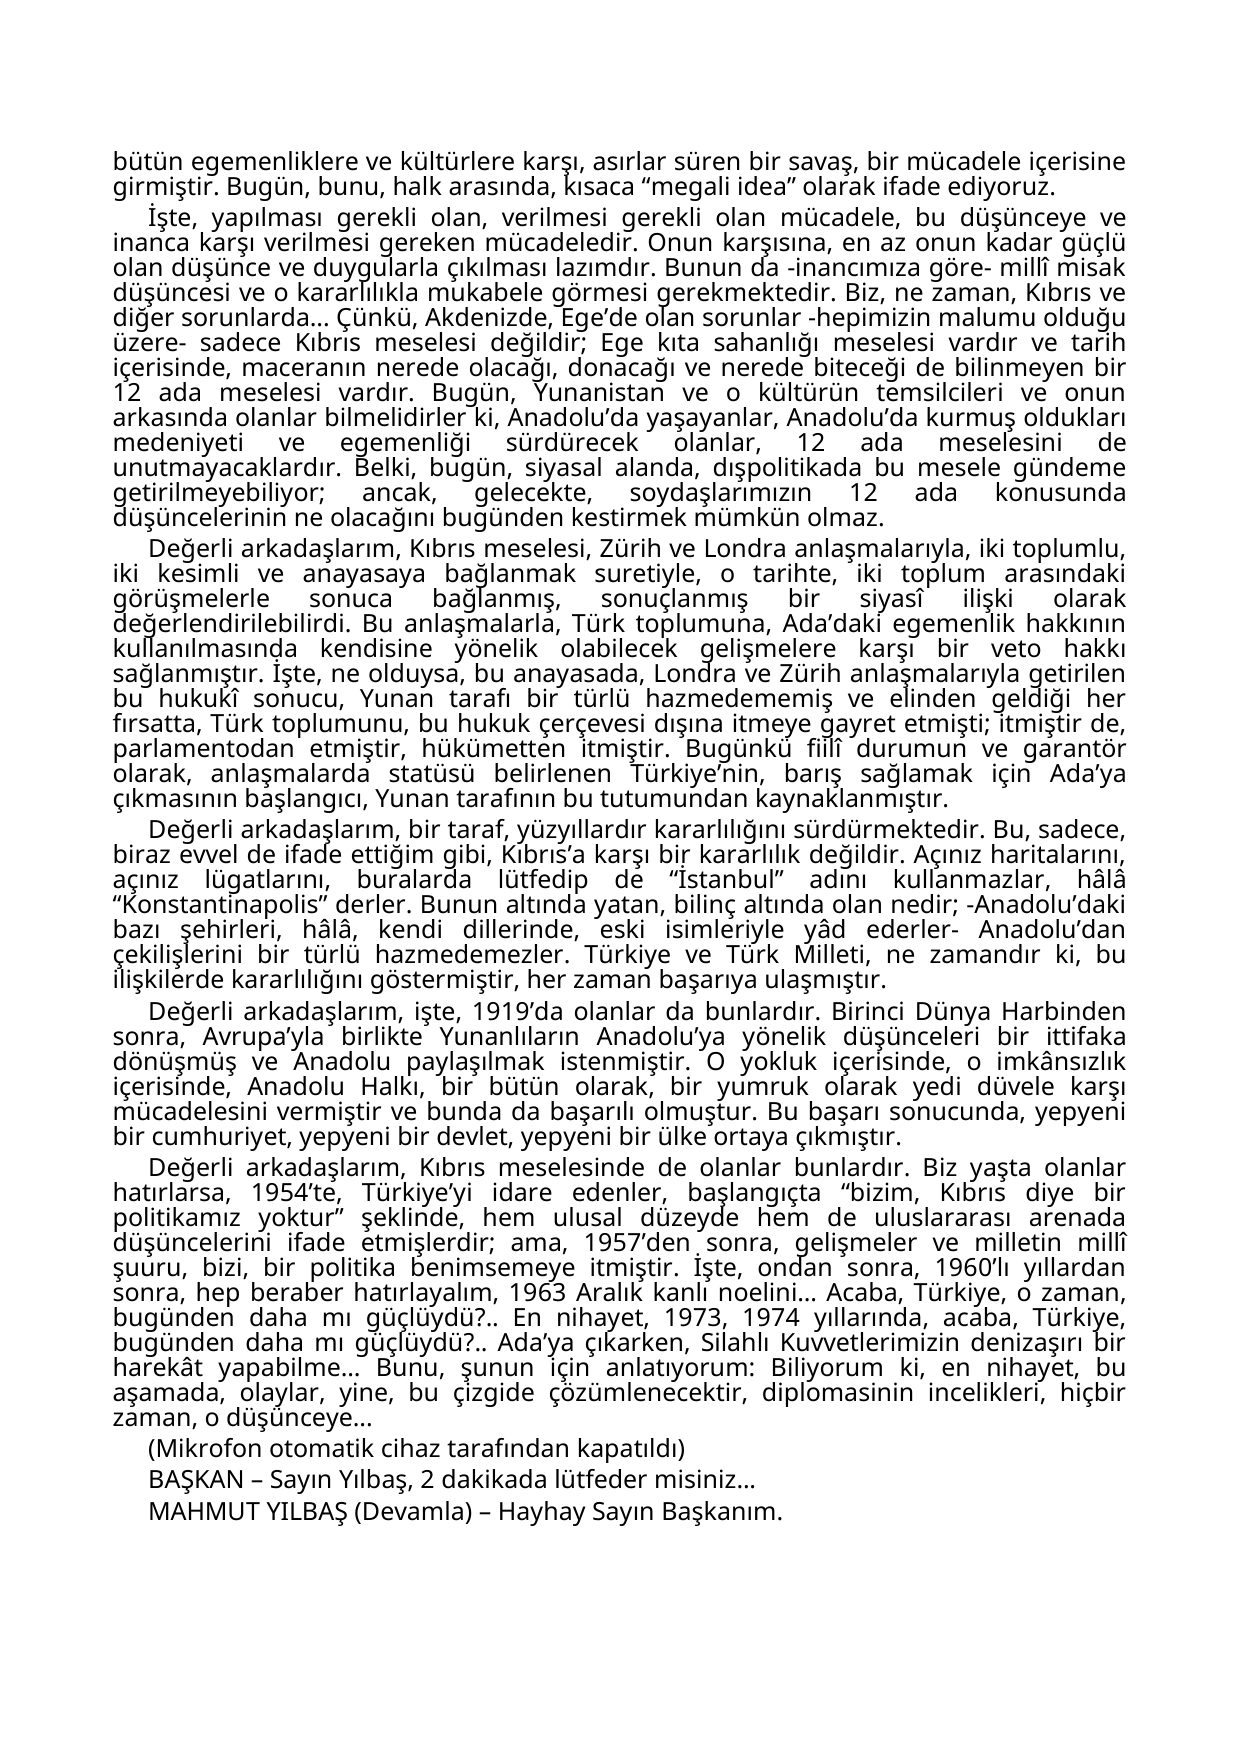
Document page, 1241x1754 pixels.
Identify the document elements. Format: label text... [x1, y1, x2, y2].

text MAHMUT YILBAŞ (Devamla) – Hayhay Sayın Başkanım. [112, 1500, 1128, 1525]
text BAŞKAN – Sayın Yılbaş, 2 dakikada lütfeder misiniz... [112, 1469, 1128, 1494]
text Değerli arkadaşlarım, işte, 1919’da olanlar da bunlardır. Birinci Dünya Harbinden sonra, Avrupa’yla birlikte Yunanlıların Anadolu’ya yönelik düşünceleri bir ittifaka dönüşmüş ve Anadolu paylaşılmak istenmiştir. O yokluk içerisinde, o imkânsızlık içerisinde, Anadolu Halkı, bir bütün olarak, bir yumruk olarak yedi düvele karşı mücadelesini vermiştir ve bunda da başarılı olmuştur. Bu başarı sonucunda, yepyeni bir cumhuriyet, yepyeni bir devlet, yepyeni bir ülke ortaya çıkmıştır. [112, 1000, 1128, 1150]
text Değerli arkadaşlarım, bir taraf, yüzyıllardır kararlılığını sürdürmektedir. Bu, sadece, biraz evvel de ifade ettiğim gibi, Kıbrıs’a karşı bir kararlılık değildir. Açınız haritalarını, açınız lügatlarını, buralarda lütfedip de “İstanbul” adını kullanmazlar, hâlâ “Konstantinapolis” derler. Bunun altında yatan, bilinç altında olan nedir; -Anadolu’daki bazı şehirleri, hâlâ, kendi dillerinde, eski isimleriyle yâd ederler- Anadolu’dan çekilişlerini bir türlü hazmedemezler. Türkiye ve Türk Milleti, ne zamandır ki, bu ilişkilerde kararlılığını göstermiştir, her zaman başarıya ulaşmıştır. [112, 819, 1128, 994]
text Değerli arkadaşlarım, Kıbrıs meselesi, Zürih ve Londra anlaşmalarıyla, iki toplumlu, iki kesimli ve anayasaya bağlanmak suretiyle, o tarihte, iki toplum arasındaki görüşmelerle sonuca bağlanmış, sonuçlanmış bir siyasî ilişki olarak değerlendirilebilirdi. Bu anlaşmalarla, Türk toplumuna, Ada’daki egemenlik hakkının kullanılmasında kendisine yönelik olabilecek gelişmelere karşı bir veto hakkı sağlanmıştır. İşte, ne olduysa, bu anayasada, Londra ve Zürih anlaşmalarıyla getirilen bu hukukî sonucu, Yunan tarafı bir türlü hazmedememiş ve elinden geldiği her fırsatta, Türk toplumunu, bu hukuk çerçevesi dışına itmeye gayret etmişti; itmiştir de, parlamentodan etmiştir, hükümetten itmiştir. Bugünkü fiilî durumun ve garantör olarak, anlaşmalarda statüsü belirlenen Türkiye’nin, barış sağlamak için Ada’ya çıkmasının başlangıcı, Yunan tarafının bu tutumundan kaynaklanmıştır. [112, 537, 1128, 812]
text Değerli arkadaşlarım, Kıbrıs meselesinde de olanlar bunlardır. Biz yaşta olanlar hatırlarsa, 1954’te, Türkiye’yi idare edenler, başlangıçta “bizim, Kıbrıs diye bir politikamız yoktur” şeklinde, hem ulusal düzeyde hem de uluslararası arenada düşüncelerini ifade etmişlerdir; ama, 1957’den sonra, gelişmeler ve milletin millî şuuru, bizi, bir politika benimsemeye itmiştir. İşte, ondan sonra, 1960’lı yıllardan sonra, hep beraber hatırlayalım, 1963 Aralık kanlı noelini... Acaba, Türkiye, o zaman, bugünden daha mı güçlüydü?.. En nihayet, 1973, 1974 yıllarında, acaba, Türkiye, bugünden daha mı güçlüydü?.. Ada’ya çıkarken, Silahlı Kuvvetlerimizin denizaşırı bir harekât yapabilme... Bunu, şunun için anlatıyorum: Biliyorum ki, en nihayet, bu aşamada, olaylar, yine, bu çizgide çözümlenecektir, diplomasinin incelikleri, hiçbir zaman, o düşünceye... [112, 1156, 1128, 1431]
text (Mikrofon otomatik cihaz tarafından kapatıldı) [112, 1437, 1128, 1462]
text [112, 150, 1128, 200]
text İşte, yapılması gerekli olan, verilmesi gerekli olan mücadele, bu düşünceye ve inanca karşı verilmesi gereken mücadeledir. Onun karşısına, en az onun kadar güçlü olan düşünce ve duygularla çıkılması lazımdır. Bunun da -inancımıza göre- millî misak düşüncesi ve o kararlılıkla mukabele görmesi gerekmektedir. Biz, ne zaman, Kıbrıs ve diğer sorunlarda... Çünkü, Akdenizde, Ege’de olan sorunlar -hepimizin malumu olduğu üzere- sadece Kıbrıs meselesi değildir; Ege kıta sahanlığı meselesi vardır ve tarih içerisinde, maceranın nerede olacağı, donacağı ve nerede biteceği de bilinmeyen bir 12 ada meselesi vardır. Bugün, Yunanistan ve o kültürün temsilcileri ve onun arkasında olanlar bilmelidirler ki, Anadolu’da yaşayanlar, Anadolu’da kurmuş oldukları medeniyeti ve egemenliği sürdürecek olanlar, 12 ada meselesini de unutmayacaklardır. Belki, bugün, siyasal alanda, dışpolitikada bu mesele gündeme getirilmeyebiliyor; ancak, gelecekte, soydaşlarımızın 12 ada konusunda düşüncelerinin ne olacağını bugünden kestirmek mümkün olmaz. [112, 206, 1128, 531]
